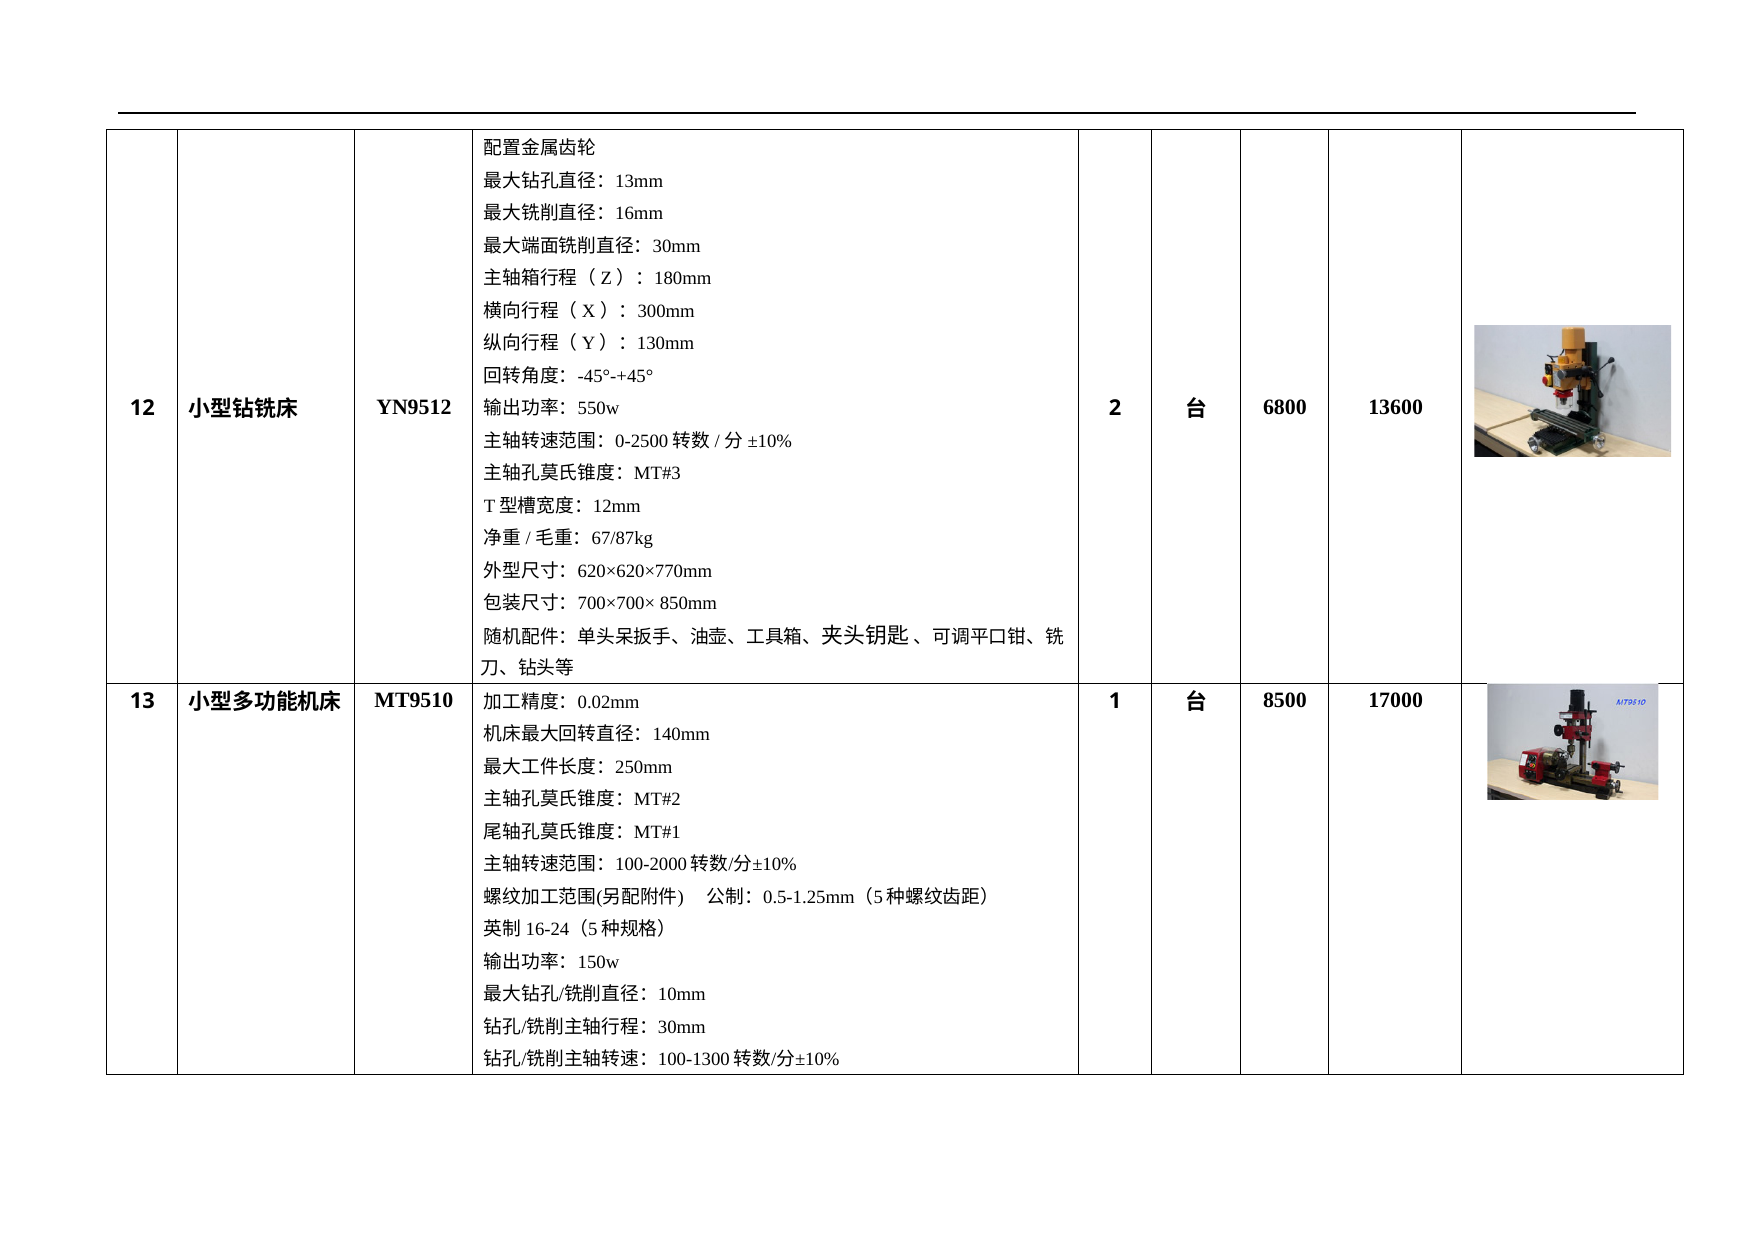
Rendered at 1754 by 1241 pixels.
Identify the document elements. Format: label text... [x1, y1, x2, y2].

table_cell 17000 [1329, 684, 1461, 1074]
table_cell 6800 [1241, 130, 1328, 683]
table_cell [473, 684, 1078, 1074]
table_cell 台 [1152, 684, 1240, 1074]
picture [1474, 325, 1672, 457]
table_cell 13600 [1329, 130, 1461, 683]
table_cell 12 [107, 130, 177, 683]
table_cell 8500 [1241, 684, 1328, 1074]
table_cell 1 [1079, 684, 1151, 1074]
table_cell 2 [1079, 130, 1151, 683]
table_cell 小型多功能机床 [178, 684, 354, 1074]
table_cell 台 [1152, 130, 1240, 683]
table_cell MT9510 [355, 684, 472, 1074]
table_cell YN9512 [355, 130, 472, 683]
table_cell 小型钻铣床 [178, 130, 354, 683]
table_cell 配置金属齿轮 最大钻孔直径：13mm 最大铣削直径：16mm 最大端面铣削直径：30mm 主轴箱行程（ Z ）：180mm 横向行程（ X ）：300mm 纵向行程（ Y ）：130mm 回转角度：-45°-+45° 输出功率：550w 主轴转速范围：0-2500 转数 / 分 ±10% 主轴孔莫氏锥度：MT#3 T型槽宽度：12mm 净重 / 毛重：67/87kg 外型尺寸：620×620×770mm 包装尺寸：700×700× 850mm 随机配件：单头呆扳手、油壶、工具箱、夹头钥匙 、可调平口钳、铣刀、钻头等 [473, 130, 1078, 683]
table_cell [1462, 684, 1683, 1074]
table_cell [1462, 130, 1683, 683]
picture [1487, 683, 1659, 800]
table_cell 13 [107, 684, 177, 1074]
